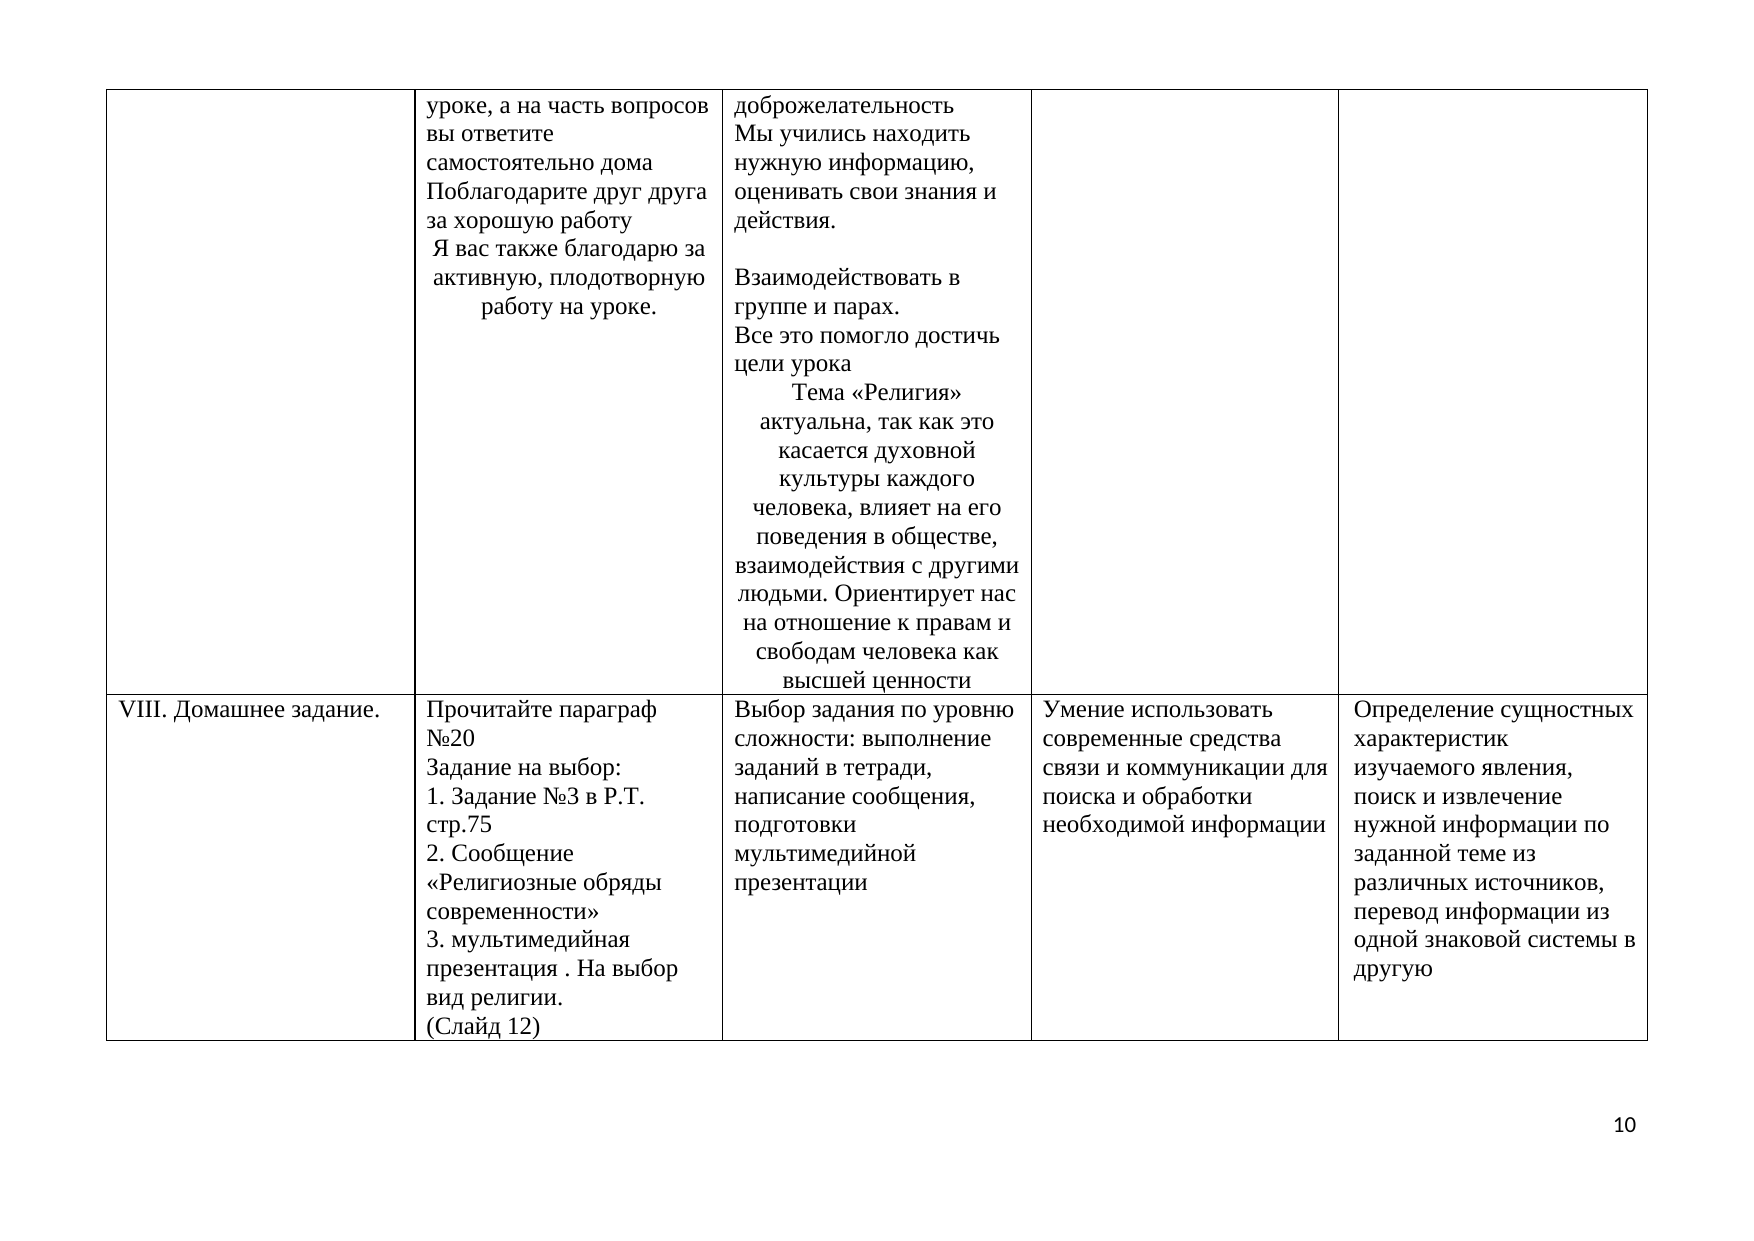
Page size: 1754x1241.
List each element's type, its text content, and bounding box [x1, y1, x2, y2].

table_cell Прочитайте параграф №20 Задание на выбор: 1. Задание №3 в Р.Т. стр.75 2. Сообщение «Религиозные обряды современности» 3. мультимедийная презентация . На выбор вид религии. (Слайд 12) [416, 695, 722, 1039]
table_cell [1339, 90, 1647, 693]
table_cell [723, 90, 1031, 693]
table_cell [1032, 90, 1338, 693]
table_cell Выбор задания по уровню сложности: выполнение заданий в тетради, написание сообщения, подготовки мультимедийной презентации [723, 695, 1031, 1039]
table_cell Умение использовать современные средства связи и коммуникации для поиска и обработки необходимой информации [1032, 695, 1338, 1039]
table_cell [416, 90, 722, 693]
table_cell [107, 90, 414, 693]
table_cell VIII. Домашнее задание. [107, 695, 414, 1039]
table_cell Определение сущностных характеристик изучаемого явления, поиск и извлечение нужной информации по заданной теме из различных источников, перевод информации из одной знаковой системы в другую [1339, 695, 1647, 1039]
